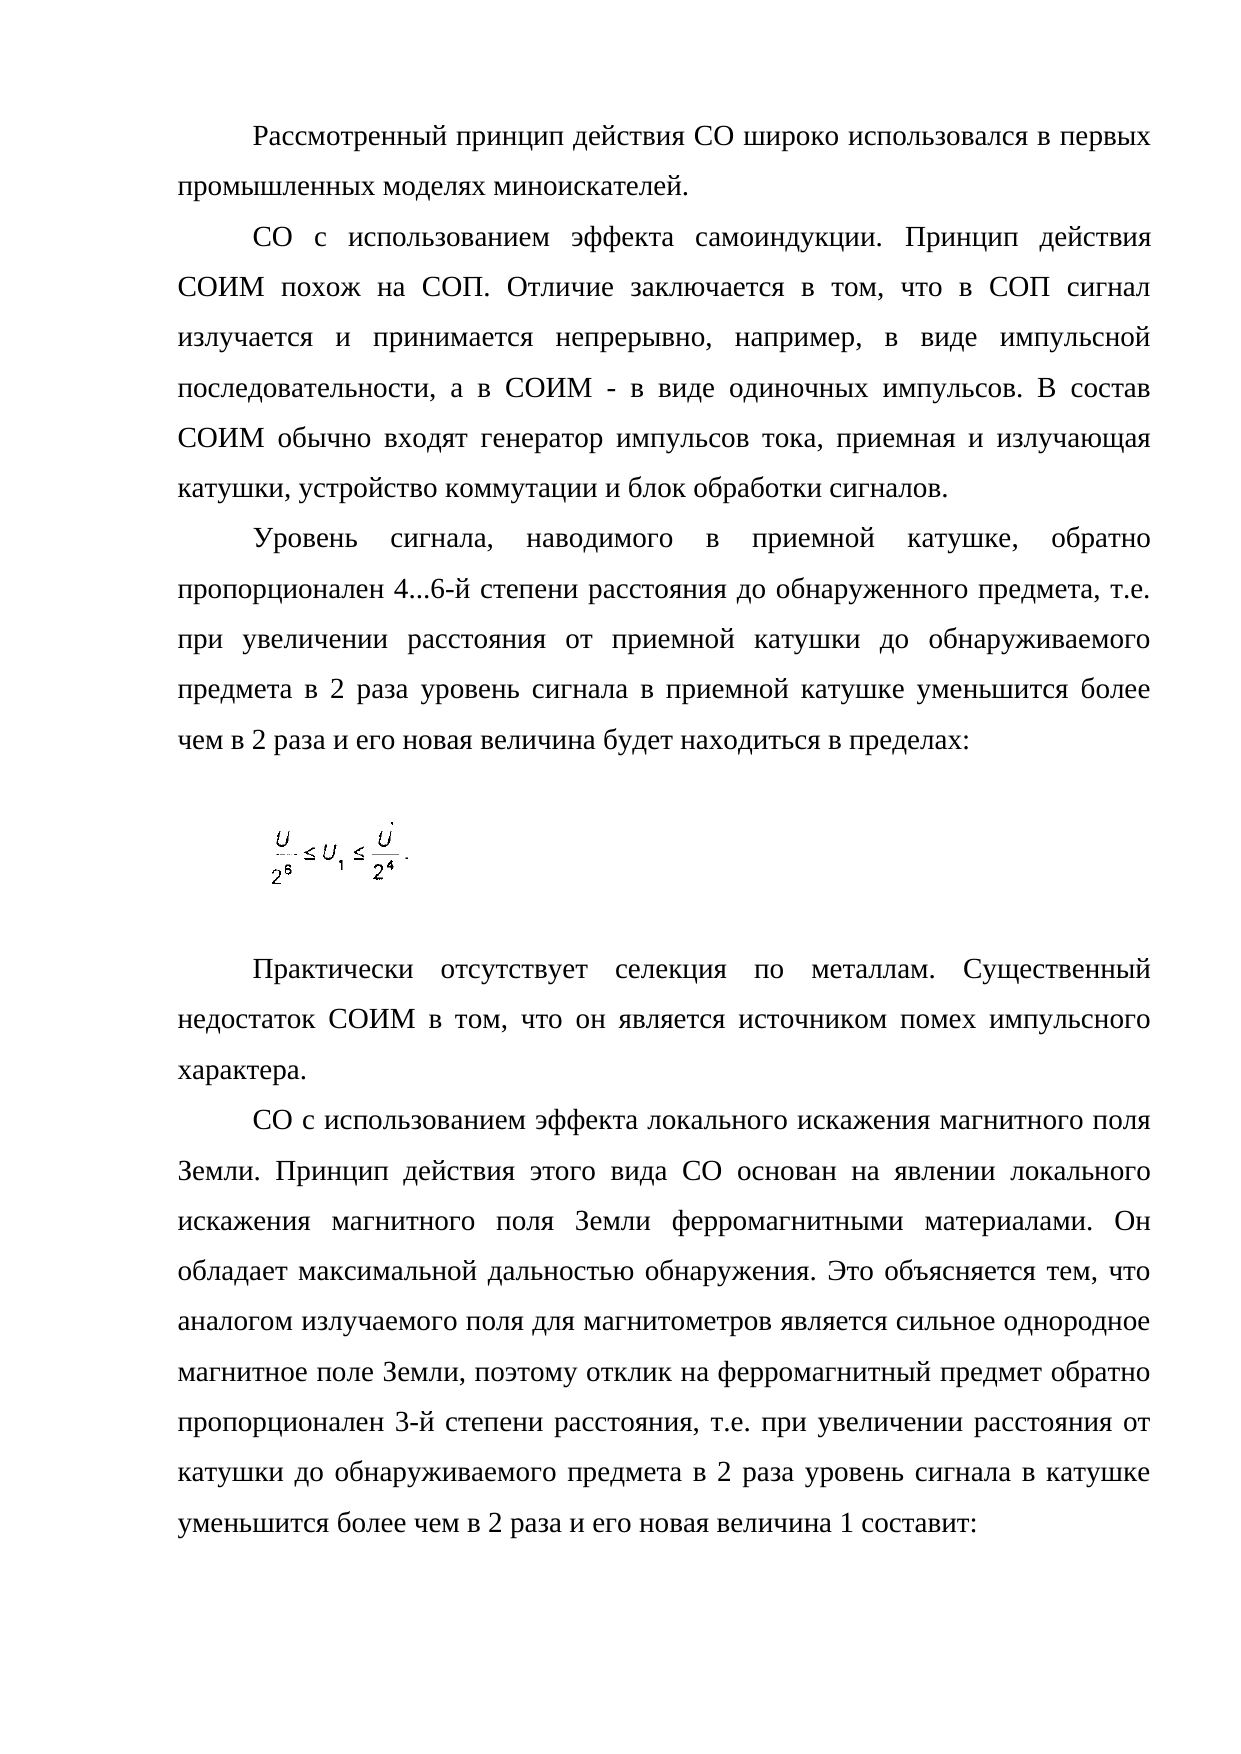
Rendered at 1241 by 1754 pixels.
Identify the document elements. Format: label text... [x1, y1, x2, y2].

text Уровень сигнала, наводимого в приемной катушке, обратно пропорционален 4...6-й степени расстояния до обнаруженного предмета, т.е. при увеличении расстояния от приемной катушки до обнаруживаемого предмета в 2 раза уровень сигнала в приемной катушке уменьшится более чем в 2 раза и его новая величина будет находиться в пределах: [177, 521, 1152, 755]
text Практически отсутствует селекция по металлам. Существенный недостаток СОИМ в том, что он является источником помех импульсного характера. [177, 951, 1152, 1086]
picture [252, 822, 418, 887]
text СО с использованием эффекта самоиндукции. Принцип действия СОИМ похож на СОП. Отличие заключается в том, что в СОП сигнал излучается и принимается непрерывно, например, в виде импульсной последовательности, а в СОИМ - в виде одиночных импульсов. В состав СОИМ обычно входят генератор импульсов тока, приемная и излучающая катушки, устройство коммутации и блок обработки сигналов. [177, 219, 1152, 504]
text СО с использованием эффекта локального искажения магнитного поля Земли. Принцип действия этого вида СО основан на явлении локального искажения магнитного поля Земли ферромагнитными материалами. Он обладает максимальной дальностью обнаружения. Это объясняется тем, что аналогом излучаемого поля для магнитометров является сильное однородное магнитное поле Земли, поэтому отклик на ферромагнитный предмет обратно пропорционален 3-й степени расстояния, т.е. при увеличении расстояния от катушки до обнаруживаемого предмета в 2 раза уровень сигнала в катушке уменьшится более чем в 2 раза и его новая величина 1 составит: [177, 1102, 1152, 1538]
text Рассмотренный принцип действия СО широко использовался в первых промышленных моделях миноискателей. [177, 118, 1152, 202]
